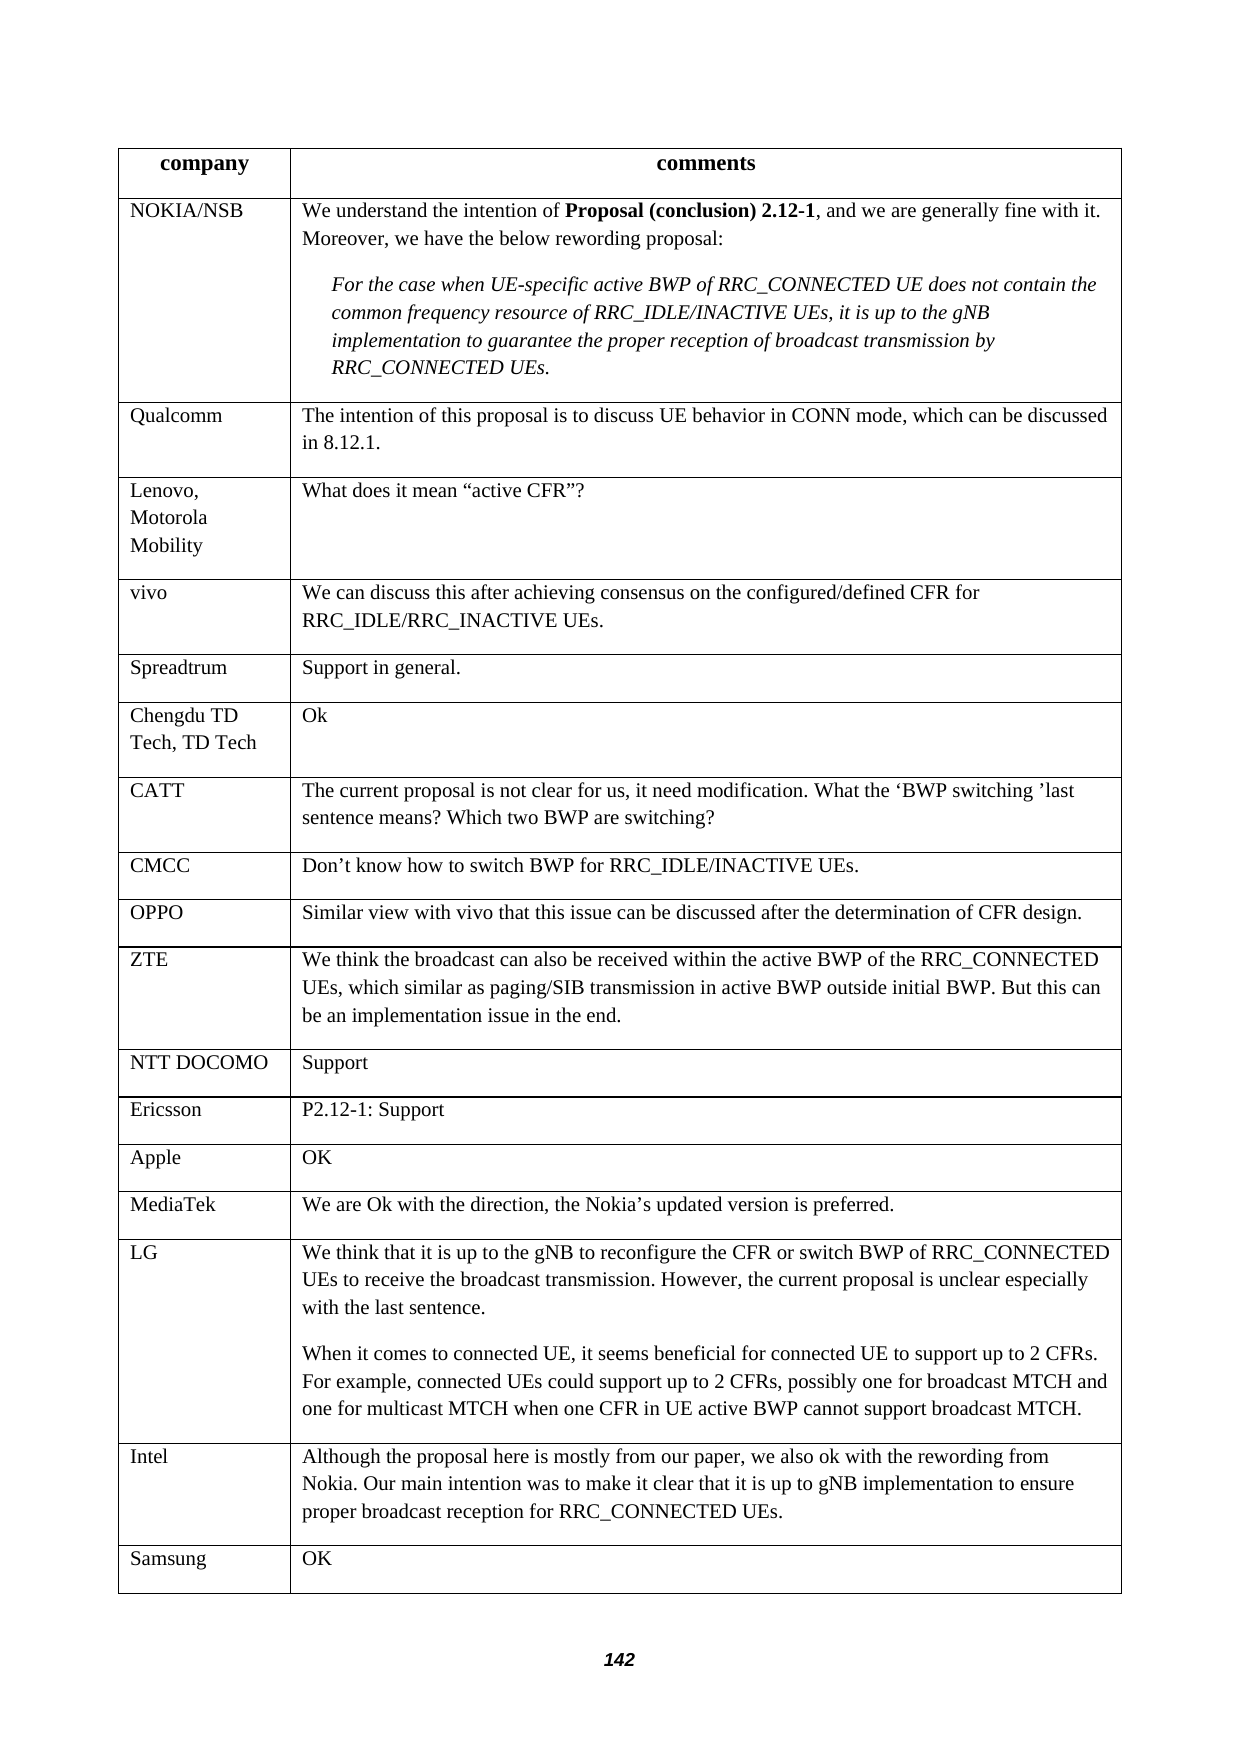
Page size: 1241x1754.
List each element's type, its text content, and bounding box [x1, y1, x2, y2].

table_cell We can discuss this after achieving consensus on the configured/defined CFR for RRC_IDLE/RRC_INACTIVE UEs. [291, 580, 1121, 654]
table_cell Qualcomm [119, 403, 290, 477]
table_cell Intel [119, 1444, 290, 1545]
table_cell Although the proposal here is mostly from our paper, we also ok with the rewording from Nokia. Our main intention was to make it clear that it is up to gNB implementation to ensure proper broadcast reception for RRC_CONNECTED UEs. [291, 1444, 1121, 1545]
table_cell We are Ok with the direction, the Nokia’s updated version is preferred. [291, 1192, 1121, 1238]
table_cell Lenovo, Motorola Mobility [119, 478, 290, 579]
table_cell What does it mean “active CFR”? [291, 478, 1121, 579]
table_cell ZTE [119, 948, 290, 1049]
table_cell The intention of this proposal is to discuss UE behavior in CONN mode, which can be discussed in 8.12.1. [291, 403, 1121, 477]
table_cell Ok [291, 703, 1121, 777]
table_cell Chengdu TD Tech, TD Tech [119, 703, 290, 777]
table_cell We think the broadcast can also be received within the active BWP of the RRC_CONNECTED UEs, which similar as paging/SIB transmission in active BWP outside initial BWP. But this can be an implementation issue in the end. [291, 948, 1121, 1049]
table_cell P2.12-1: Support [291, 1098, 1121, 1144]
table_cell OK [291, 1145, 1121, 1191]
table_cell Spreadtrum [119, 655, 290, 702]
table_cell Similar view with vivo that this issue can be discussed after the determination of CFR design. [291, 900, 1121, 946]
table_cell Support in general. [291, 655, 1121, 702]
table_cell We understand the intention of Proposal (conclusion) 2.12-1, and we are generally fine with it. Moreover, we have the below rewording proposal: For the case when UE-specific active BWP of RRC_CONNECTED UE does not contain the common frequency resource of RRC_IDLE/INACTIVE UEs, it is up to the gNB implementation to guarantee the proper reception of broadcast transmission by RRC_CONNECTED UEs. [291, 199, 1121, 402]
table_cell Samsung [119, 1546, 290, 1593]
table_cell CATT [119, 778, 290, 852]
table_cell Ericsson [119, 1098, 290, 1144]
table_cell Don’t know how to switch BWP for RRC_IDLE/INACTIVE UEs. [291, 853, 1121, 899]
table_cell Apple [119, 1145, 290, 1191]
table_cell OPPO [119, 900, 290, 946]
table_header company [119, 149, 290, 197]
table_cell Support [291, 1050, 1121, 1096]
table_cell vivo [119, 580, 290, 654]
table_cell CMCC [119, 853, 290, 899]
table_cell NOKIA/NSB [119, 199, 290, 402]
table_cell OK [291, 1546, 1121, 1593]
table_cell The current proposal is not clear for us, it need modification. What the ‘BWP switching ’last sentence means? Which two BWP are switching? [291, 778, 1121, 852]
table_cell MediaTek [119, 1192, 290, 1238]
table_cell We think that it is up to the gNB to reconfigure the CFR or switch BWP of RRC_CONNECTED UEs to receive the broadcast transmission. However, the current proposal is unclear especially with the last sentence. When it comes to connected UE, it seems beneficial for connected UE to support up to 2 CFRs. For example, connected UEs could support up to 2 CFRs, possibly one for broadcast MTCH and one for multicast MTCH when one CFR in UE active BWP cannot support broadcast MTCH. [291, 1240, 1121, 1443]
table_cell NTT DOCOMO [119, 1050, 290, 1096]
table_header comments [291, 149, 1121, 197]
table_cell LG [119, 1240, 290, 1443]
